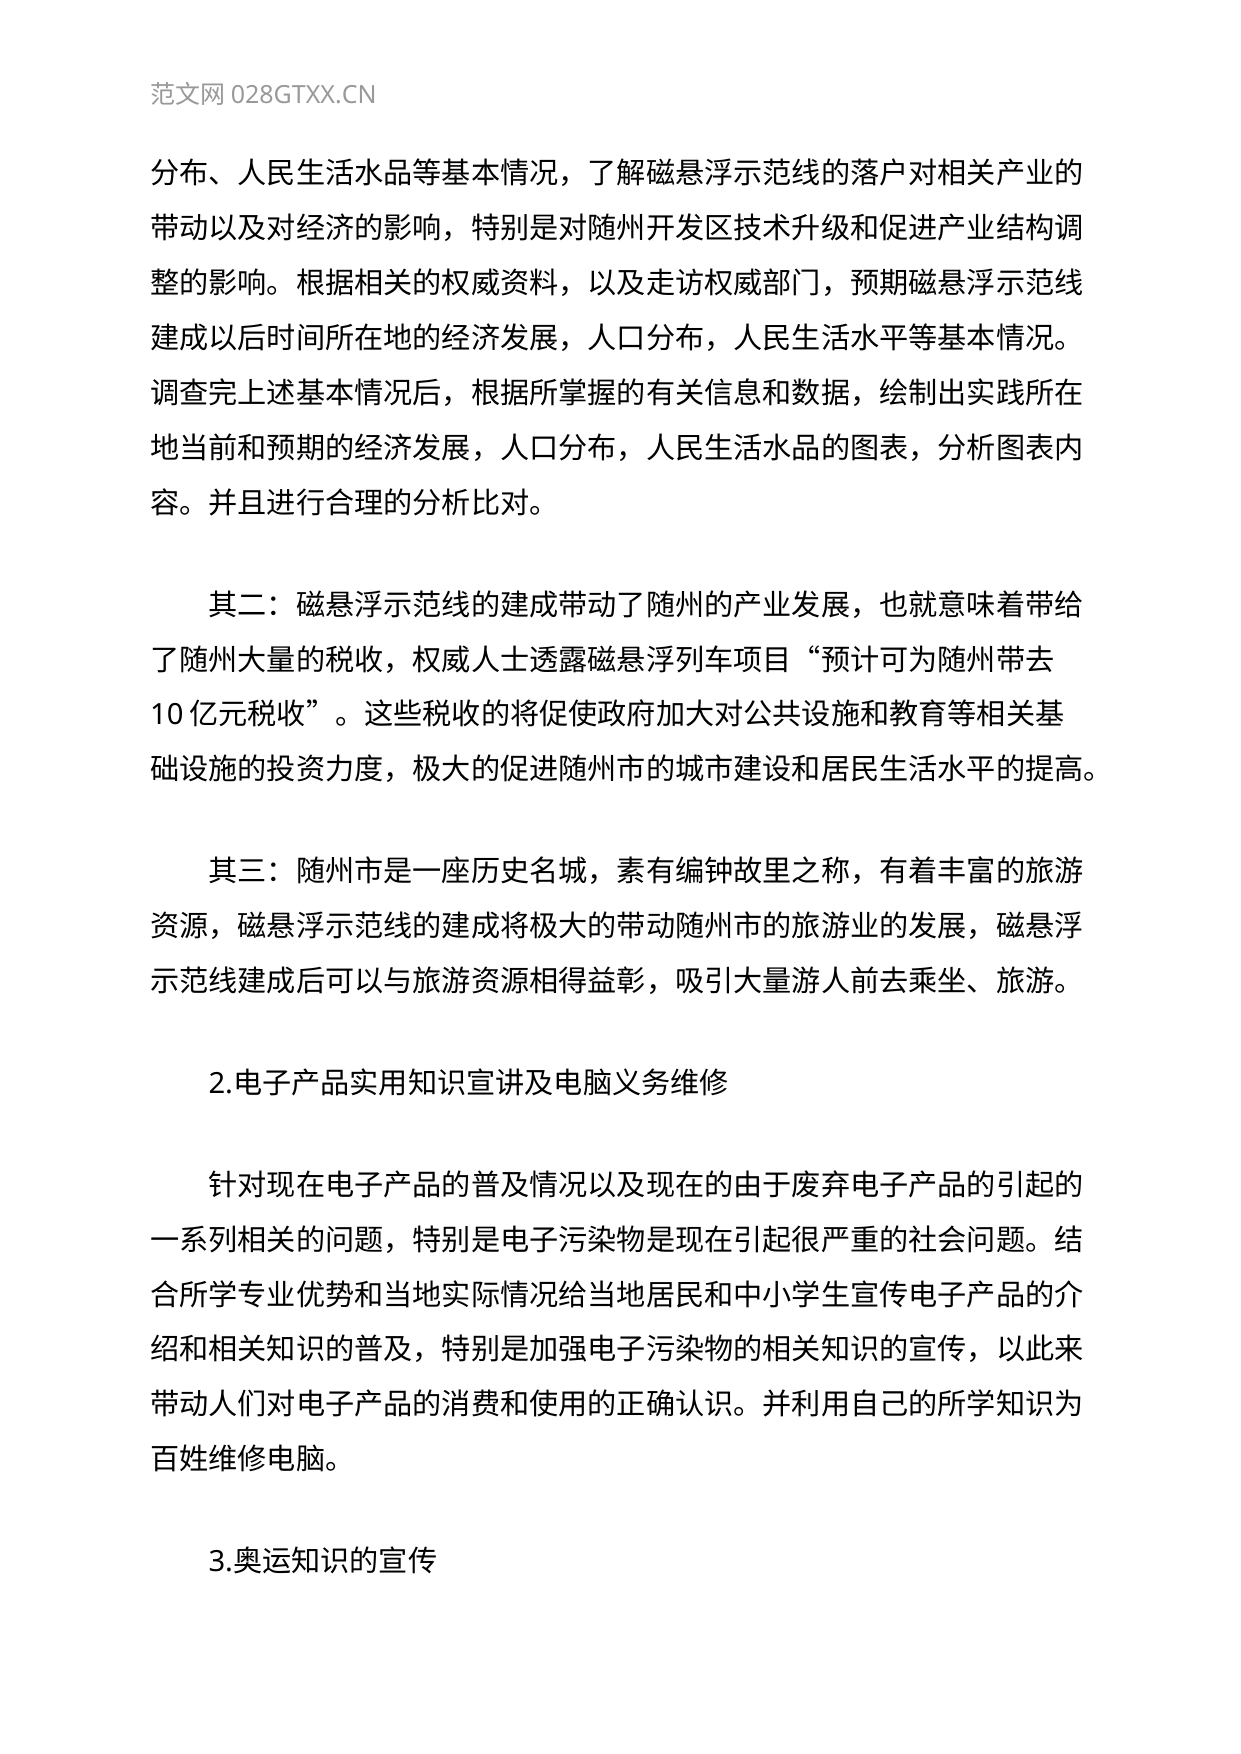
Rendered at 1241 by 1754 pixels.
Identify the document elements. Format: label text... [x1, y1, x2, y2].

text 针对现在电子产品的普及情况以及现在的由于废弃电子产品的引起的一系列相关的问题，特别是电子污染物是现在引起很严重的社会问题。结合所学专业优势和当地实际情况给当地居民和中小学生宣传电子产品的介绍和相关知识的普及，特别是加强电子污染物的相关知识的宣传，以此来带动人们对电子产品的消费和使用的正确认识。并利用自己的所学知识为百姓维修电脑。 [150, 1161, 1090, 1478]
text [150, 150, 1090, 522]
text 其三：随州市是一座历史名城，素有编钟故里之称，有着丰富的旅游资源，磁悬浮示范线的建成将极大的带动随州市的旅游业的发展，磁悬浮示范线建成后可以与旅游资源相得益彰，吸引大量游人前去乘坐、旅游。 [150, 848, 1090, 1000]
text 3.奥运知识的宣传 [150, 1537, 1090, 1580]
text 2.电子产品实用知识宣讲及电脑义务维修 [150, 1059, 1090, 1102]
text 其二：磁悬浮示范线的建成带动了随州的产业发展，也就意味着带给了随州大量的税收，权威人士透露磁悬浮列车项目“预计可为随州带去10亿元税收”。这些税收的将促使政府加大对公共设施和教育等相关基础设施的投资力度，极大的促进随州市的城市建设和居民生活水平的提高。 [150, 581, 1090, 788]
